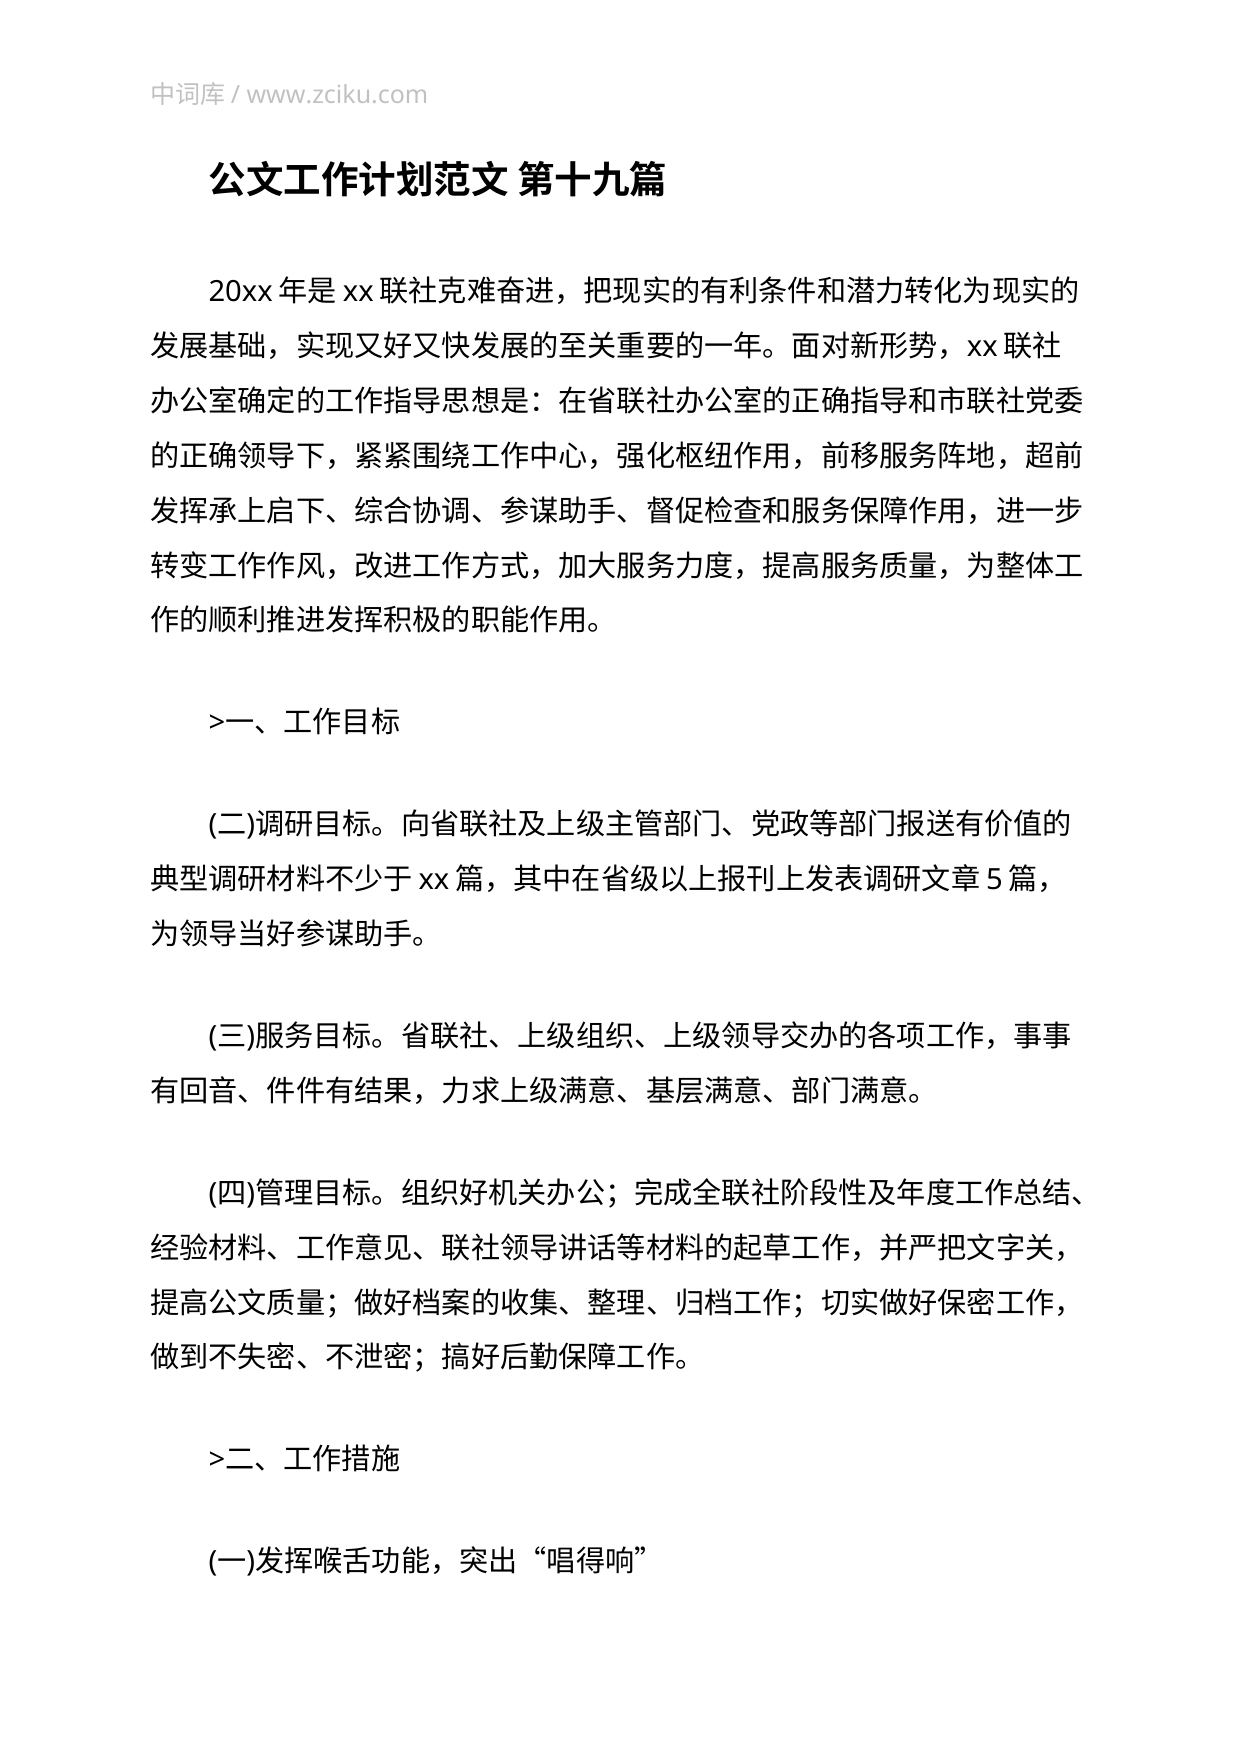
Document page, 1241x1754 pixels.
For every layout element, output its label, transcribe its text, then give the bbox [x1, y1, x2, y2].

text (三)服务目标。省联社、上级组织、上级领导交办的各项工作，事事有回音、件件有结果，力求上级满意、基层满意、部门满意。 [150, 1012, 1090, 1110]
text (四)管理目标。组织好机关办公；完成全联社阶段性及年度工作总结、经验材料、工作意见、联社领导讲话等材料的起草工作，并严把文字关，提高公文质量；做好档案的收集、整理、归档工作；切实做好保密工作，做到不失密、不泄密；搞好后勤保障工作。 [150, 1169, 1090, 1376]
text 20xx年是xx联社克难奋进，把现实的有利条件和潜力转化为现实的发展基础，实现又好又快发展的至关重要的一年。面对新形势，xx联社办公室确定的工作指导思想是：在省联社办公室的正确指导和市联社党委的正确领导下，紧紧围绕工作中心，强化枢纽作用，前移服务阵地，超前发挥承上启下、综合协调、参谋助手、督促检查和服务保障作用，进一步转变工作作风，改进工作方式，加大服务力度，提高服务质量，为整体工作的顺利推进发挥积极的职能作用。 [150, 267, 1090, 639]
text >一、工作目标 [150, 699, 1090, 741]
text (一)发挥喉舌功能，突出“唱得响” [150, 1538, 1090, 1580]
text 公文工作计划范文 第十九篇 [150, 150, 1090, 204]
text (二)调研目标。向省联社及上级主管部门、党政等部门报送有价值的典型调研材料不少于xx篇，其中在省级以上报刊上发表调研文章5篇，为领导当好参谋助手。 [150, 801, 1090, 953]
text >二、工作措施 [150, 1436, 1090, 1478]
